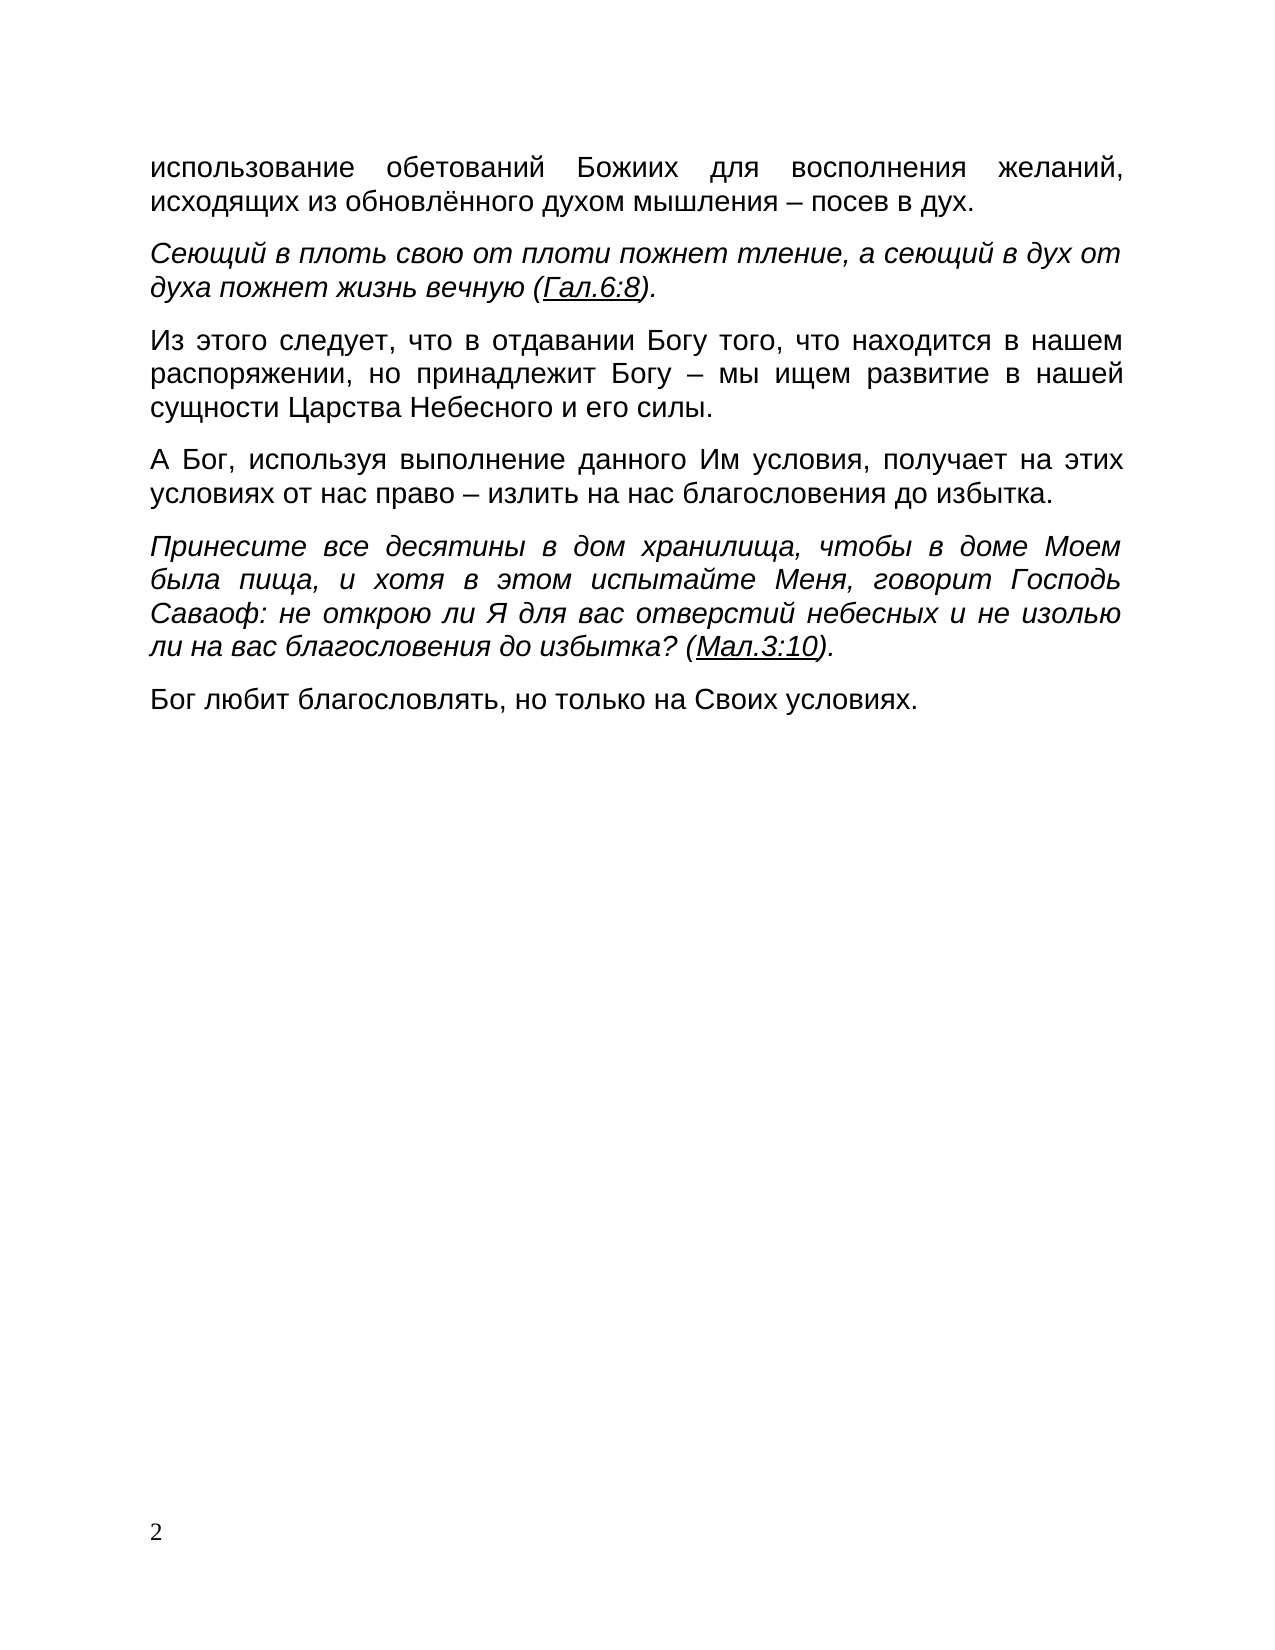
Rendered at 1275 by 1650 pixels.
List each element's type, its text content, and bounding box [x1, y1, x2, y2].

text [150, 150, 1125, 217]
text А Бог, используя выполнение данного Им условия, получает на этих условиях от нас право – излить на нас благословения до избытка. [150, 442, 1125, 509]
text Из этого следует, что в отдавании Богу того, что находится в нашем распоряжении, но принадлежит Богу – мы ищем развитие в нашей сущности Царства Небесного и его силы. [150, 322, 1125, 423]
text Принесите все десятины в дом хранилища, чтобы в доме Моем была пища, и хотя в этом испытайте Меня, говорит Господь Саваоф: не открою ли Я для вас отверстий небесных и не изолью ли на вас благословения до избытка? (Мал.3:10). [150, 528, 1125, 663]
text Сеющий в плоть свою от плоти пожнет тление, а сеющий в дух от духа пожнет жизнь вечную (Гал.6:8). [150, 236, 1125, 303]
text Бог любит благословлять, но только на Своих условиях. [150, 682, 1125, 715]
